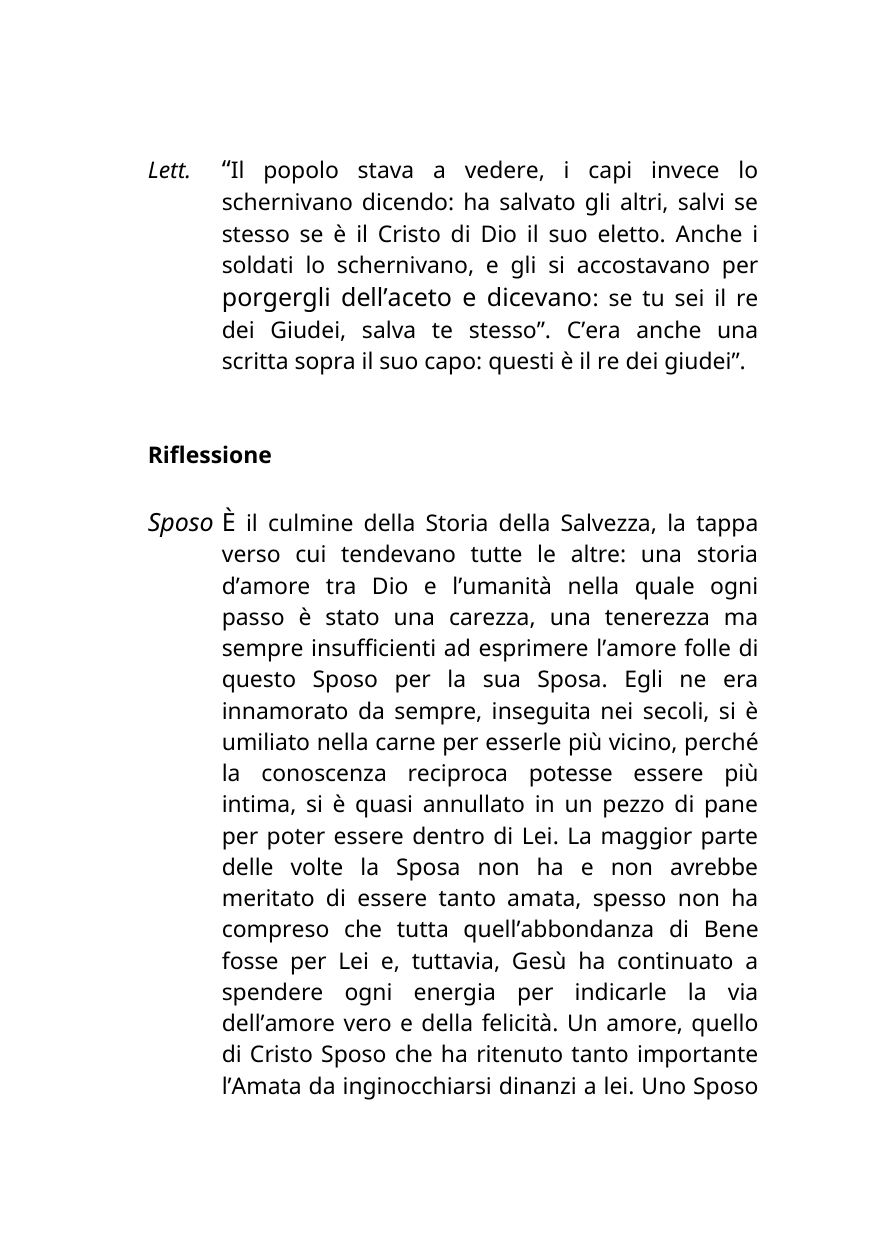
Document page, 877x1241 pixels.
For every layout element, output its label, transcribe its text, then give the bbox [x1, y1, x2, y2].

text Lett. “Il popolo stava a vedere, i capi invece lo schernivano dicendo: ha salvato gli altri, salvi se stesso se è il Cristo di Dio il suo eletto. Anche i soldati lo schernivano, e gli si accostavano per porgergli dell’aceto e dicevano: se tu sei il re dei Giudei, salva te stesso”. C’era anche una scritta sopra il suo capo: questi è il re dei giudei”. [148, 152, 759, 377]
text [148, 504, 759, 1101]
text Riflessione [148, 439, 759, 470]
